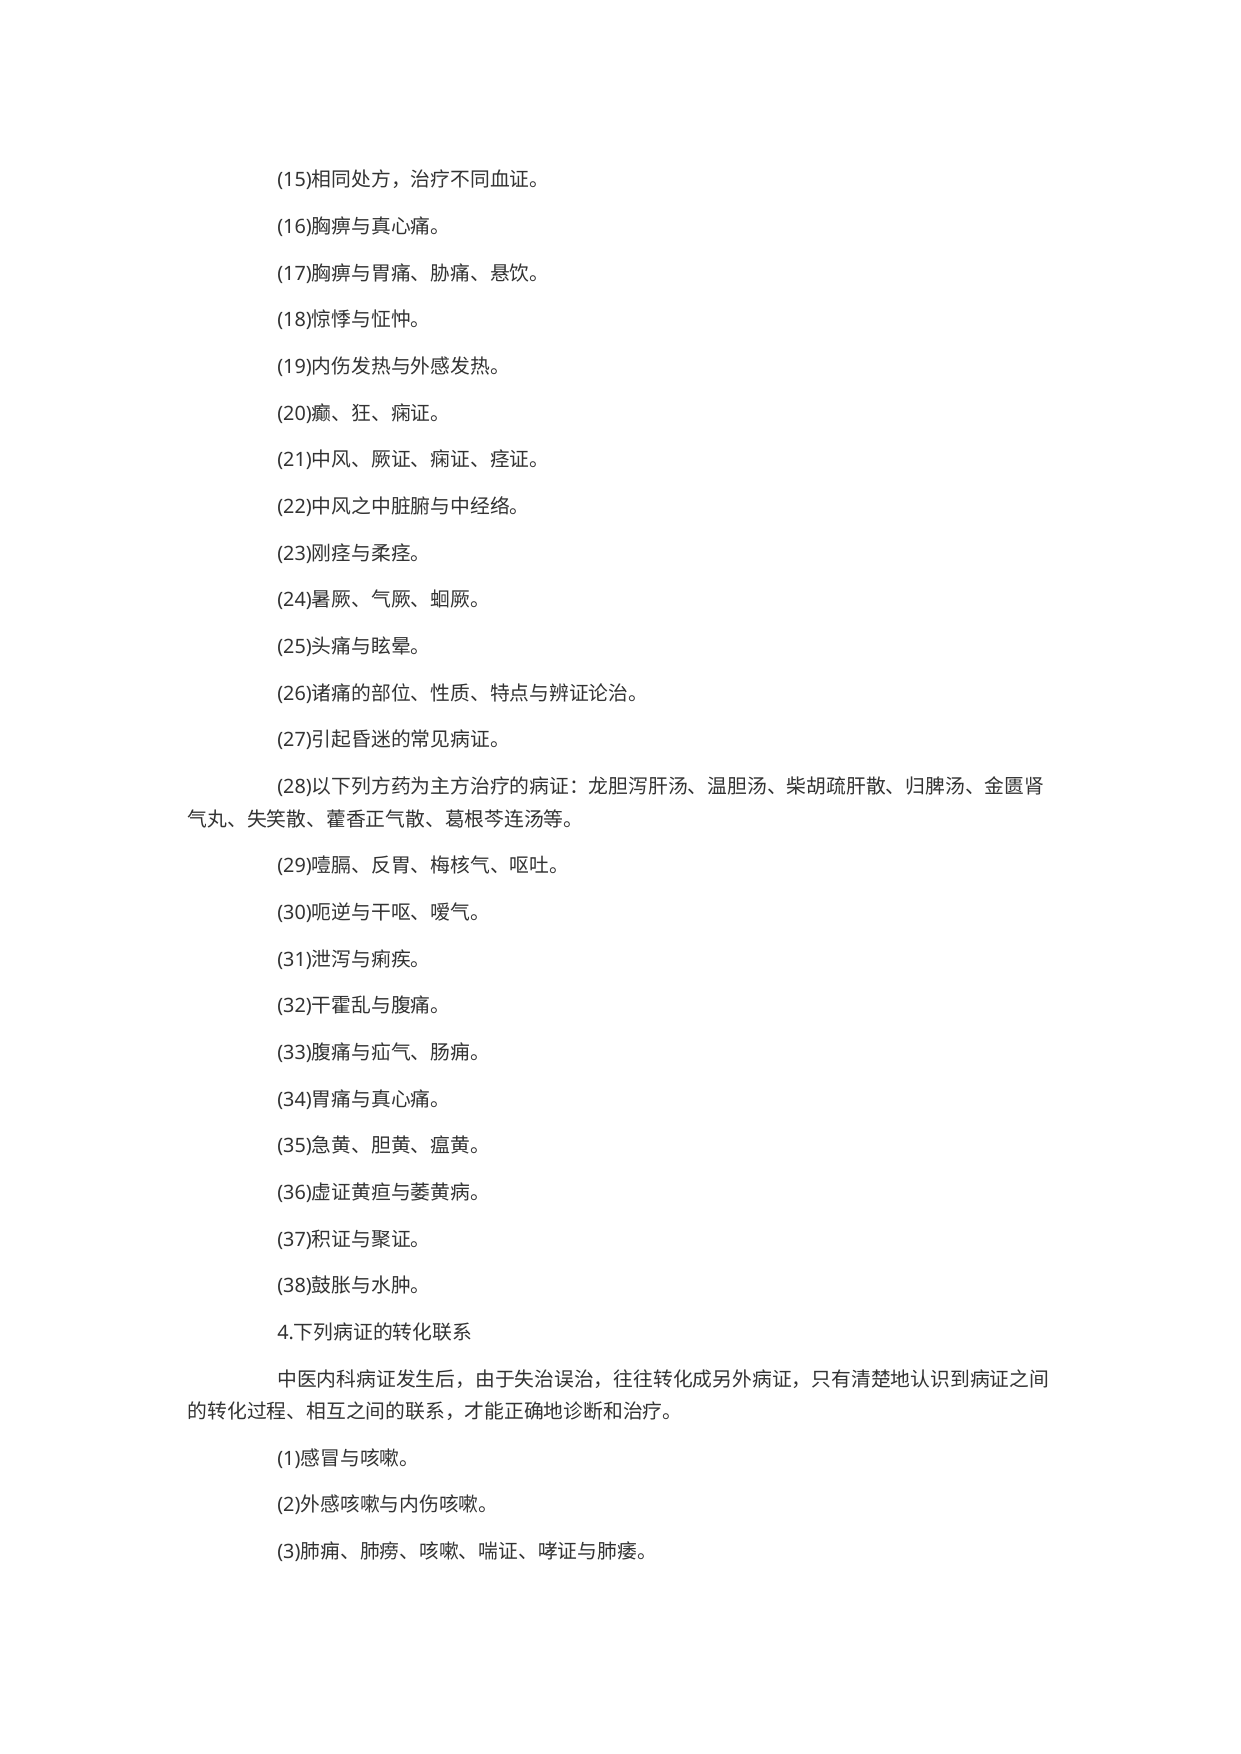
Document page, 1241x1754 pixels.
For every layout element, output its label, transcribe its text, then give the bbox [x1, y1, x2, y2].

text (26)诸痛的部位、性质、特点与辨证论治。 [187, 675, 1053, 708]
text (29)噎膈、反胃、梅核气、呕吐。 [187, 848, 1053, 880]
text (32)干霍乱与腹痛。 [187, 988, 1053, 1020]
text (25)头痛与眩晕。 [187, 629, 1053, 661]
text (38)鼓胀与水肿。 [187, 1268, 1053, 1300]
text (37)积证与聚证。 [187, 1221, 1053, 1254]
text 4.下列病证的转化联系 [187, 1314, 1053, 1347]
text (24)暑厥、气厥、蛔厥。 [187, 582, 1053, 614]
text (2)外感咳嗽与内伤咳嗽。 [187, 1487, 1053, 1519]
text (19)内伤发热与外感发热。 [187, 349, 1053, 381]
text (3)肺痈、肺痨、咳嗽、喘证、哮证与肺痿。 [187, 1534, 1053, 1566]
text (18)惊悸与怔忡。 [187, 302, 1053, 334]
text (16)胸痹与真心痛。 [187, 209, 1053, 241]
text (17)胸痹与胃痛、胁痛、悬饮。 [187, 255, 1053, 288]
text (23)刚痉与柔痉。 [187, 535, 1053, 568]
text (15)相同处方，治疗不同血证。 [187, 162, 1053, 194]
text (30)呃逆与干呕、嗳气。 [187, 894, 1053, 927]
text (36)虚证黄疸与萎黄病。 [187, 1174, 1053, 1207]
text (20)癫、狂、痫证。 [187, 395, 1053, 428]
text (34)胃痛与真心痛。 [187, 1081, 1053, 1114]
text (21)中风、厥证、痫证、痉证。 [187, 442, 1053, 474]
text (28)以下列方药为主方治疗的病证：龙胆泻肝汤、温胆汤、柴胡疏肝散、归脾汤、金匮肾气丸、失笑散、藿香正气散、葛根芩连汤等。 [187, 769, 1053, 834]
text (27)引起昏迷的常见病证。 [187, 722, 1053, 754]
text (33)腹痛与疝气、肠痈。 [187, 1034, 1053, 1067]
text (31)泄泻与痢疾。 [187, 941, 1053, 974]
text 中医内科病证发生后，由于失治误治，往往转化成另外病证，只有清楚地认识到病证之间的转化过程、相互之间的联系，才能正确地诊断和治疗。 [187, 1361, 1053, 1426]
text (22)中风之中脏腑与中经络。 [187, 489, 1053, 521]
text (1)感冒与咳嗽。 [187, 1440, 1053, 1473]
text (35)急黄、胆黄、瘟黄。 [187, 1128, 1053, 1160]
